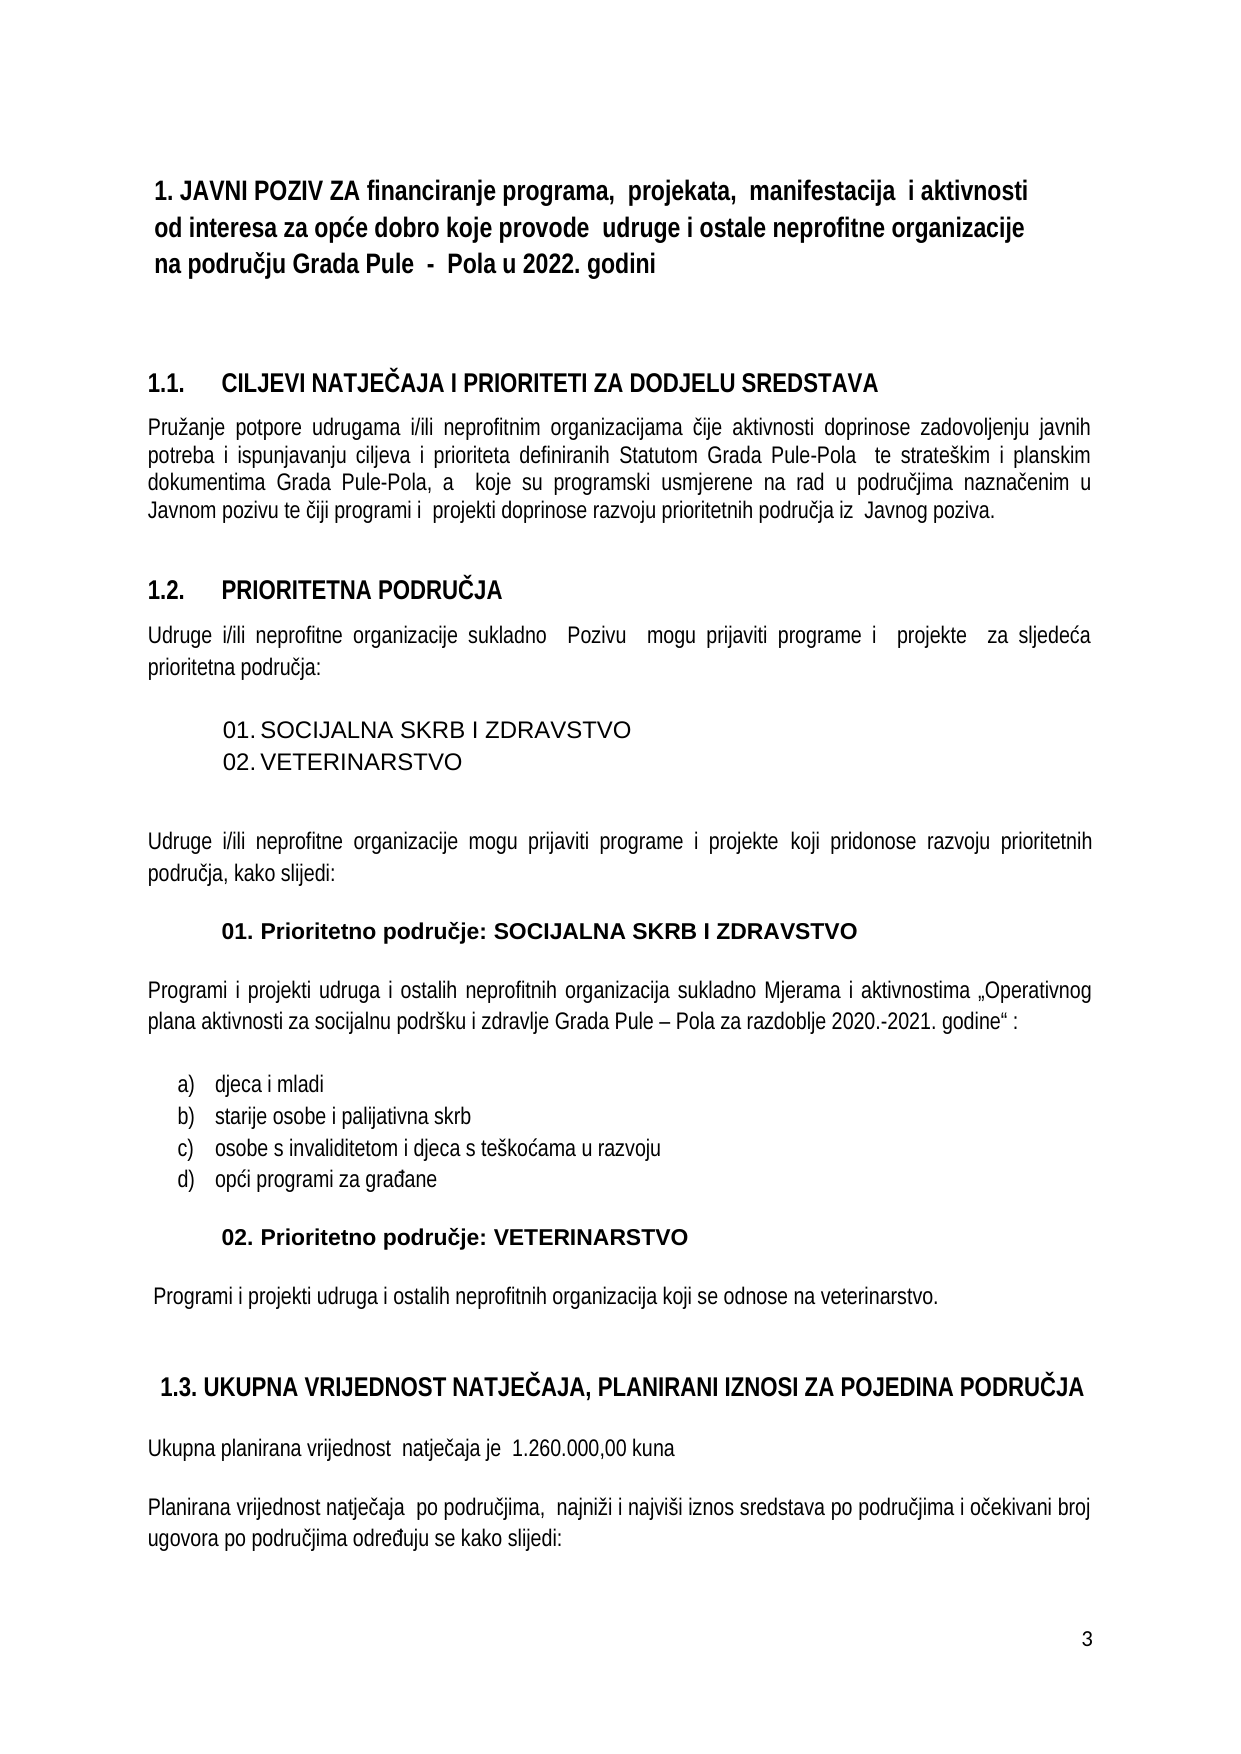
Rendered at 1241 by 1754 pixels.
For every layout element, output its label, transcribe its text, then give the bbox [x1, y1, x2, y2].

subtitle 1.1. CILJEVI NATJEČAJA I PRIORITETI ZA DODJELU SREDSTAVA [148, 367, 1093, 398]
list djeca i mladi [177, 1070, 1093, 1098]
text Programi i projekti udruga i ostalih neprofitnih organizacija koji se odnose na veterinarstvo. [148, 1282, 1093, 1309]
list osobe s invaliditetom i djeca s teškoćama u razvoju [177, 1133, 1093, 1161]
list Prioritetno područje: socijalna skrb I ZDRAVSTVO [221, 918, 1093, 944]
text Pružanje potpore udrugama i/ili neprofitnim organizacijama čije aktivnosti doprinose zadovoljenju javnih potreba i ispunjavanju ciljeva i prioriteta definiranih Statutom Grada Pule-Pola te strateškim i planskim dokumentima Grada Pule-Pola, a koje su programski usmjerene na rad u područjima naznačenim u Javnom pozivu te čiji programi i projekti doprinose razvoju prioritetnih područja iz Javnog poziva. [148, 413, 1093, 523]
text 1.3. UKUPNA VRIJEDNOST NATJEČAJA, PLANIRANI IZNOSI ZA POJEDINA PODRUČJA [160, 1371, 1093, 1402]
text Programi i projekti udruga i ostalih neprofitnih organizacija sukladno Mjerama i aktivnostima „Operativnog plana aktivnosti za socijalnu podršku i zdravlje Grada Pule – Pola za razdoblje 2020.-2021. godine“ : [148, 976, 1093, 1035]
list SOCIJALNA SKRB I ZDRAVSTVO [223, 716, 1093, 743]
text Udruge i/ili neprofitne organizacije sukladno Pozivu mogu prijaviti programe i projekte za sljedeća prioritetna područja: [148, 621, 1093, 680]
list Prioritetno područje: Veterinarstvo [221, 1224, 1093, 1251]
text 1. JAVNI POZIV ZA financiranje programa, projekata, manifestacija i aktivnosti od interesa za opće dobro koje provode udruge i ostale neprofitne organizacije na području Grada Pule - Pola u 2022. godini [154, 174, 1049, 279]
list opći programi za građane [177, 1165, 1093, 1193]
text Ukupna planirana vrijednost natječaja je 1.260.000,00 kuna [148, 1433, 1093, 1461]
list starije osobe i palijativna skrb [177, 1102, 1093, 1129]
list VETERINARSTVO [223, 747, 1093, 775]
subtitle 1.2. PRIORITETNA PODRUČJA [148, 574, 1093, 606]
text Planirana vrijednost natječaja po područjima, najniži i najviši iznos sredstava po područjima i očekivani broj ugovora po područjima određuju se kako slijedi: [148, 1493, 1093, 1552]
text Udruge i/ili neprofitne organizacije mogu prijaviti programe i projekte koji pridonose razvoju prioritetnih područja, kako slijedi: [148, 827, 1093, 886]
